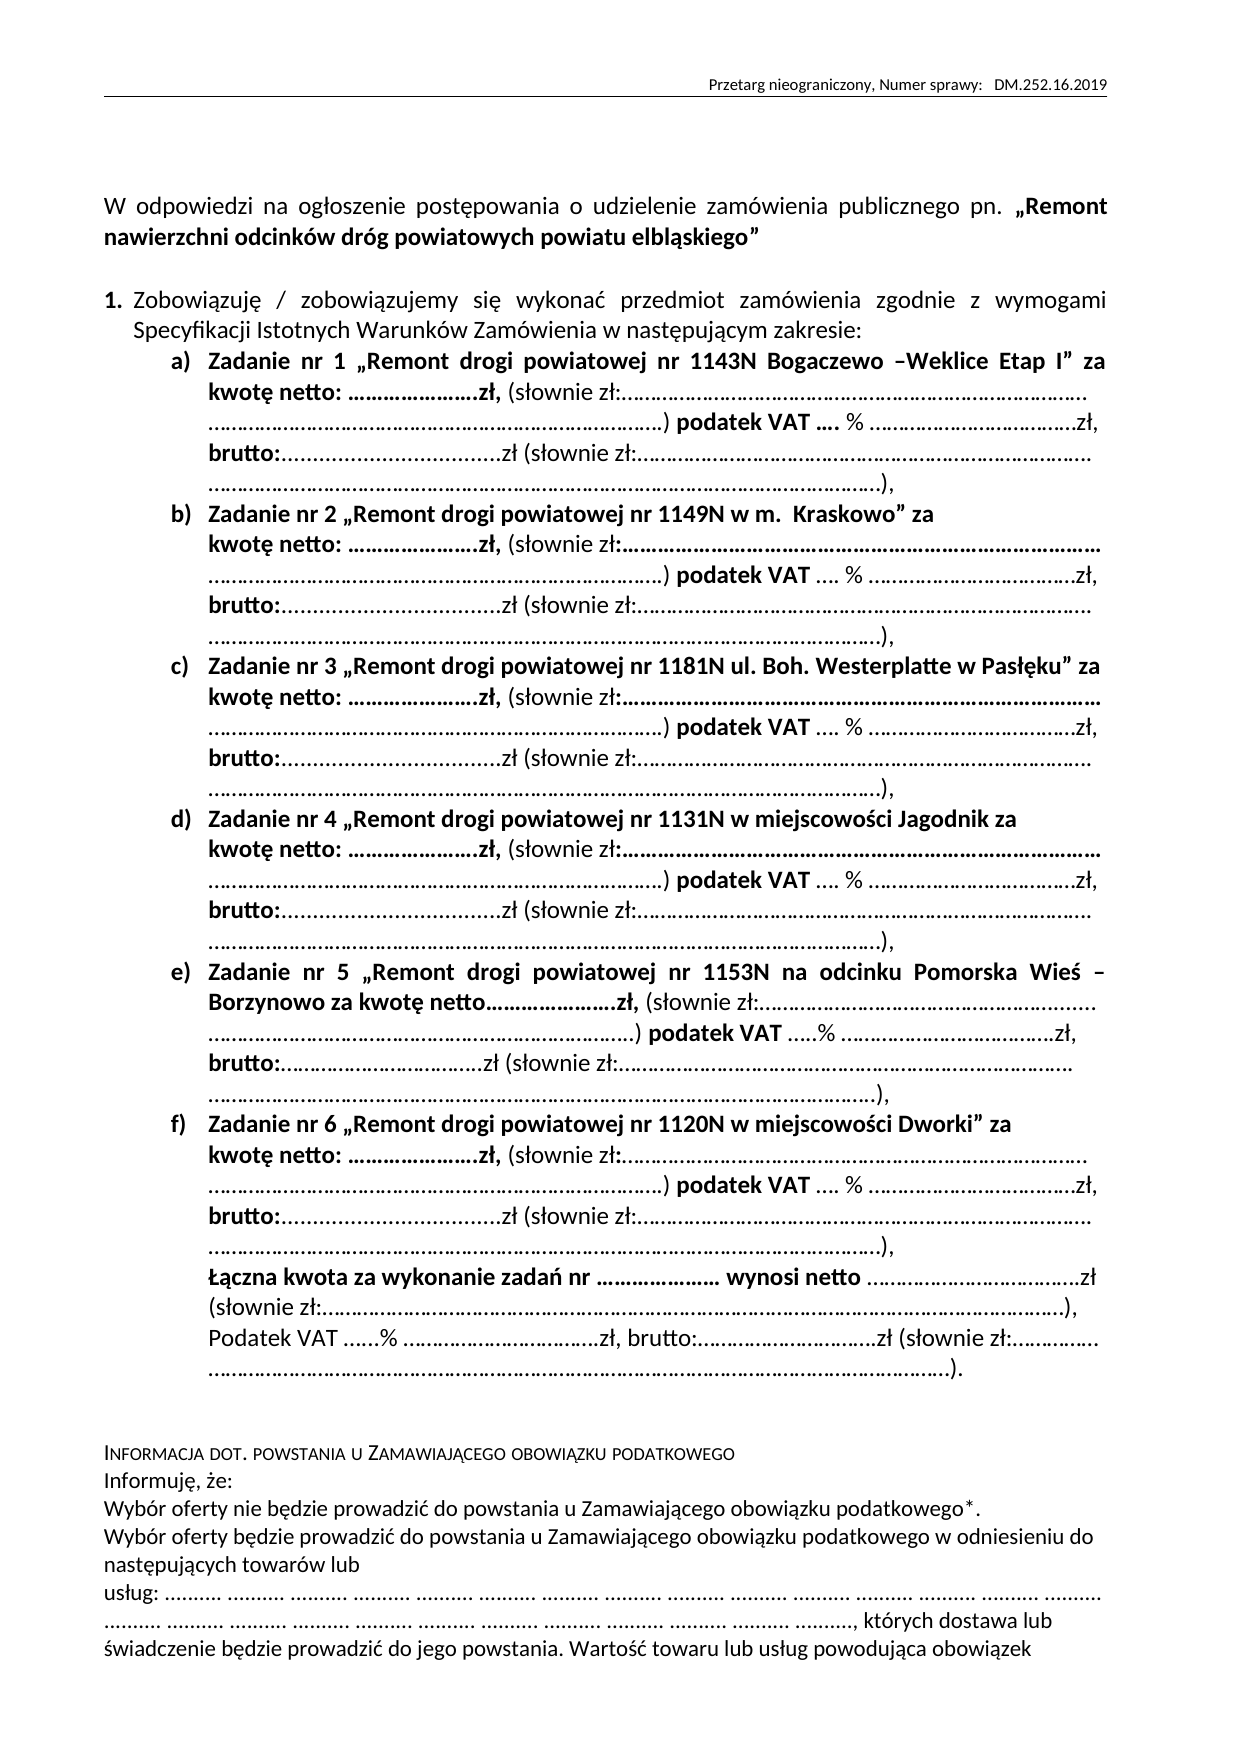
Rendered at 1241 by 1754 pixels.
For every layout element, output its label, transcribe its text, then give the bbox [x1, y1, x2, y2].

list Zadanie nr 3 „Remont drogi powiatowej nr 1181N ul. Boh. Westerplatte w Pasłęku” za [171, 650, 1107, 681]
list kwotę netto: ………………….zł, (słownie zł:……………………………………………………………………… [208, 681, 1107, 711]
text W odpowiedzi na ogłoszenie postępowania o udzielenie zamówienia publicznego pn. „Remont nawierzchni odcinków dróg powiatowych powiatu elbląskiego” [103, 190, 1107, 251]
list ……………………………………………………………………………………………………..), [208, 1078, 1107, 1108]
list …………………………………………………………………….) podatek VAT …. % ………………………………zł, brutto:...................................zł (słownie zł:……………………………………………………………………. ………………………………………………………………………………………………………), [208, 1169, 1107, 1261]
text Informuję, że: [103, 1466, 1107, 1494]
list kwotę netto: ………………….zł, (słownie zł:……………………………………………………………………… [208, 1139, 1107, 1169]
list ………………………………………………………………..) podatek VAT …..% ……………………………….zł, [208, 1017, 1107, 1047]
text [103, 1522, 1107, 1663]
list Łączna kwota za wykonanie zadań nr ………………… wynosi netto ……………………………….zł [208, 1261, 1107, 1291]
list (słownie zł:…………………………………………………………………………………………………………………), [208, 1291, 1107, 1322]
list kwotę netto: ………………….zł, (słownie zł:……………………………………………………………………… [208, 528, 1107, 559]
text Wybór oferty nie będzie prowadzić do powstania u Zamawiającego obowiązku podatkowego*. [103, 1494, 1107, 1522]
text …………………………………………………………………….) podatek VAT …. % ………………………………zł, brutto:...................................zł (słownie zł:……………………………………………………………………. ………………………………………………………………………………………………………), [208, 406, 1107, 498]
text Informacja dot. powstania u Zamawiającego obowiązku podatkowego [103, 1438, 1107, 1466]
text …………………………………………………………………….) podatek VAT …. % ………………………………zł, brutto:...................................zł (słownie zł:……………………………………………………………………. ………………………………………………………………………………………………………), [208, 559, 1107, 650]
list Zadanie nr 5 „Remont drogi powiatowej nr 1153N na odcinku Pomorska Wieś – Borzynowo za kwotę netto………………….zł, (słownie zł:……………………………………………....... [171, 956, 1107, 1017]
list …………………………………………………………………………………………………………………). [208, 1352, 1107, 1383]
list …………………………………………………………………….) podatek VAT …. % ………………………………zł, brutto:...................................zł (słownie zł:……………………………………………………………………. ………………………………………………………………………………………………………), [208, 711, 1107, 803]
list …………………………………………………………………….) podatek VAT …. % ………………………………zł, brutto:...................................zł (słownie zł:……………………………………………………………………. ………………………………………………………………………………………………………), [208, 864, 1107, 956]
list Zadanie nr 2 „Remont drogi powiatowej nr 1149N w m. Kraskowo” za [171, 498, 1107, 528]
list Zadanie nr 4 „Remont drogi powiatowej nr 1131N w miejscowości Jagodnik za [171, 803, 1107, 833]
list Zadanie nr 6 „Remont drogi powiatowej nr 1120N w miejscowości Dworki” za [171, 1108, 1107, 1139]
list Podatek VAT …...% …………………………….zł, brutto:………………………….zł (słownie zł:…………… [208, 1322, 1107, 1352]
list Zobowiązuję / zobowiązujemy się wykonać przedmiot zamówienia zgodnie z wymogami Specyfikacji Istotnych Warunków Zamówienia w następującym zakresie: [103, 284, 1107, 345]
list kwotę netto: ………………….zł, (słownie zł:……………………………………………………………………… [208, 833, 1107, 864]
list Zadanie nr 1 „Remont drogi powiatowej nr 1143N Bogaczewo –Weklice Etap I” za kwotę netto: ………………….zł, (słownie zł:……………………………………………………………………… [171, 345, 1107, 406]
list brutto:……………………………..zł (słownie zł:……………………………………………………………………. [208, 1047, 1107, 1078]
